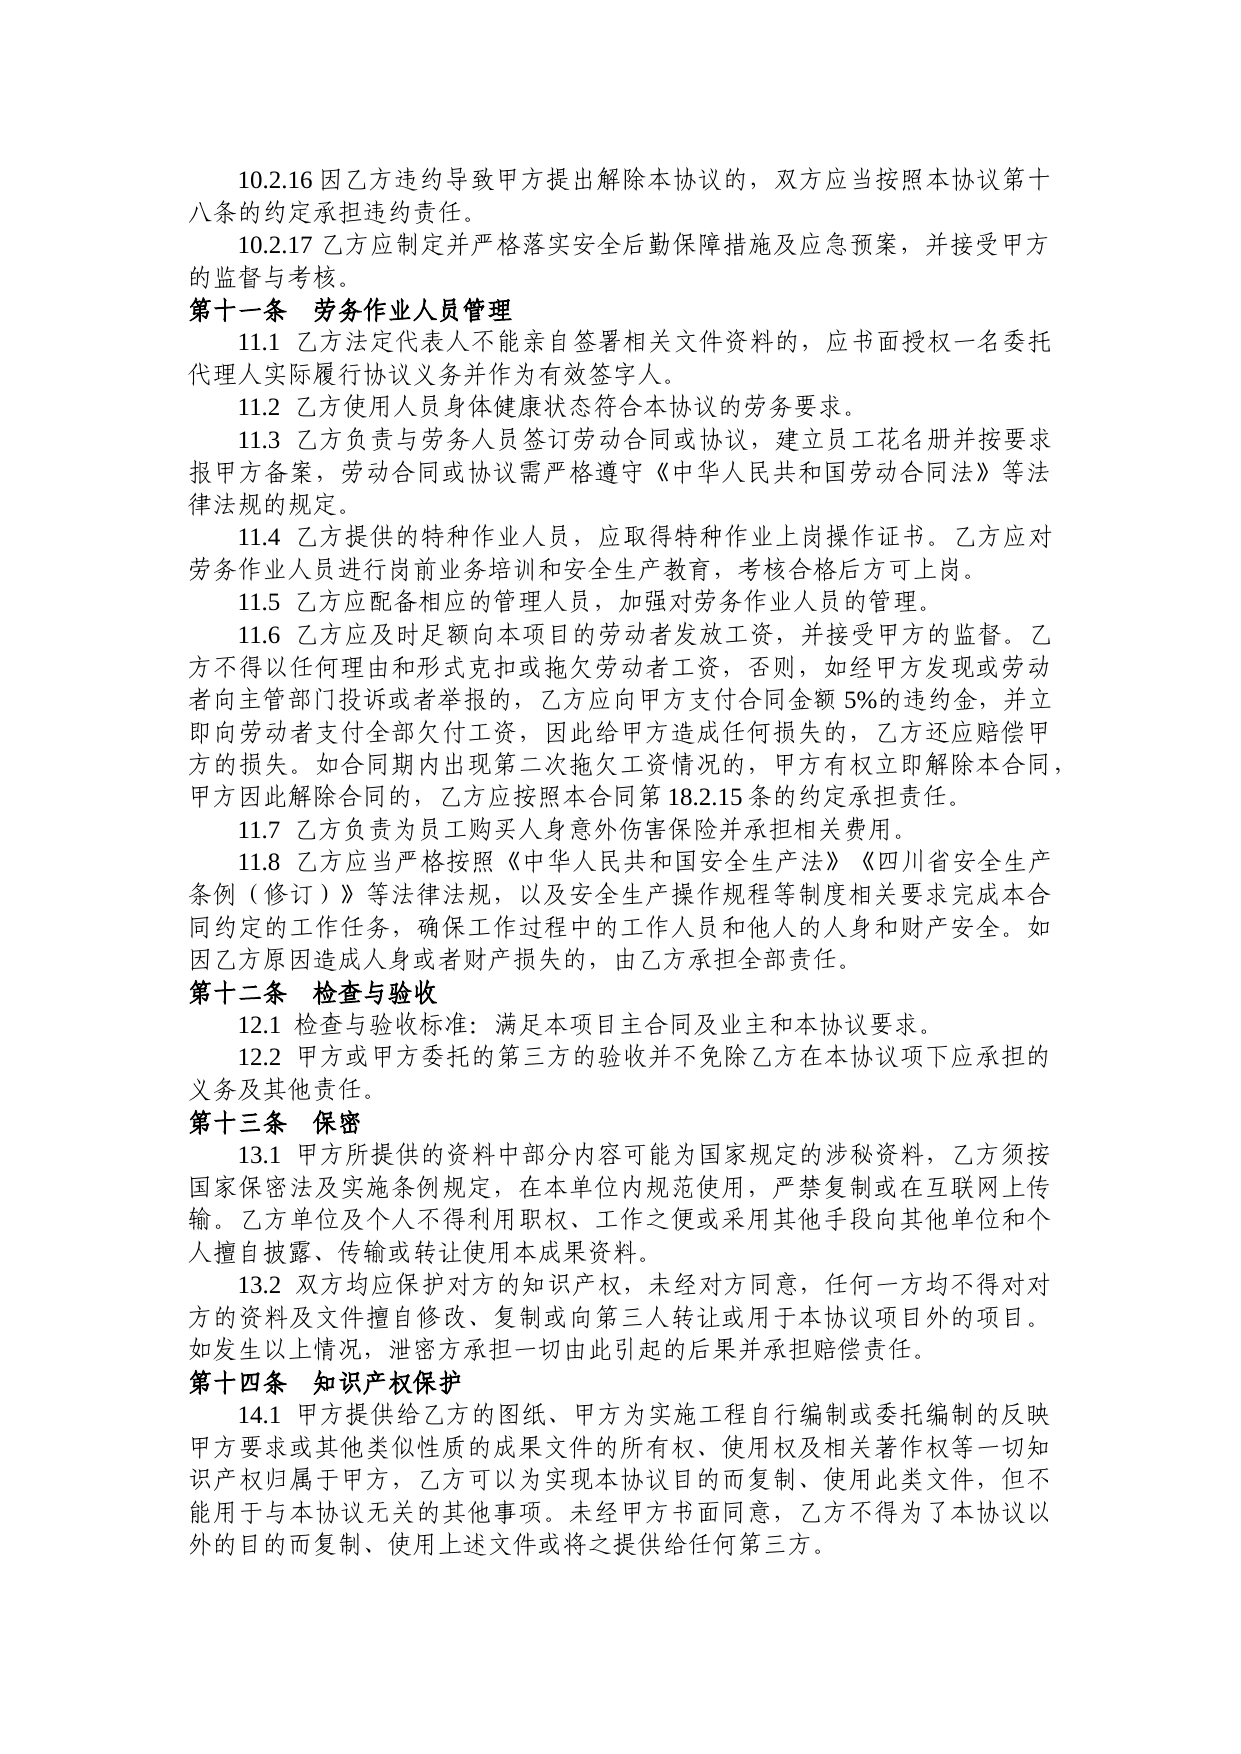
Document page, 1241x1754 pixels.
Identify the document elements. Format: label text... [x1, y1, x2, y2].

text 13.2 双方均应保护对方的知识产权，未经对方同意，任何一方均不得对对方的资料及文件擅自修改、复制或向第三人转让或用于本协议项目外的项目。如发生以上情况，泄密方承担一切由此引起的后果并承担赔偿责任。 [187, 1267, 1053, 1364]
text 11.8 乙方应当严格按照《中华人民共和国安全生产法》《四川省安全生产条例（修订）》等法律法规，以及安全生产操作规程等制度相关要求完成本合同约定的工作任务，确保工作过程中的工作人员和他人的人身和财产安全。如因乙方原因造成人身或者财产损失的，由乙方承担全部责任。 [187, 844, 1053, 974]
text 10.2.16因乙方违约导致甲方提出解除本协议的，双方应当按照本协议第十八条的约定承担违约责任。 [187, 162, 1053, 227]
text 11.4 乙方提供的特种作业人员，应取得特种作业上岗操作证书。乙方应对劳务作业人员进行岗前业务培训和安全生产教育，考核合格后方可上岗。 [187, 519, 1053, 584]
text 13.1 甲方所提供的资料中部分内容可能为国家规定的涉秘资料，乙方须按国家保密法及实施条例规定，在本单位内规范使用，严禁复制或在互联网上传输。乙方单位及个人不得利用职权、工作之便或采用其他手段向其他单位和个人擅自披露、传输或转让使用本成果资料。 [187, 1137, 1053, 1267]
text 第十二条 检查与验收 [187, 974, 1053, 1007]
text 第十四条 知识产权保护 [187, 1364, 1053, 1397]
text 14.1 甲方提供给乙方的图纸、甲方为实施工程自行编制或委托编制的反映甲方要求或其他类似性质的成果文件的所有权、使用权及相关著作权等一切知识产权归属于甲方，乙方可以为实现本协议目的而复制、使用此类文件，但不能用于与本协议无关的其他事项。未经甲方书面同意，乙方不得为了本协议以外的目的而复制、使用上述文件或将之提供给任何第三方。 [187, 1397, 1053, 1559]
text 12.2 甲方或甲方委托的第三方的验收并不免除乙方在本协议项下应承担的义务及其他责任。 [187, 1039, 1053, 1104]
text 10.2.17 乙方应制定并严格落实安全后勤保障措施及应急预案，并接受甲方的监督与考核。 [187, 227, 1053, 292]
text 11.6 乙方应及时足额向本项目的劳动者发放工资，并接受甲方的监督。乙方不得以任何理由和形式克扣或拖欠劳动者工资，否则，如经甲方发现或劳动者向主管部门投诉或者举报的，乙方应向甲方支付合同金额5%的违约金，并立即向劳动者支付全部欠付工资，因此给甲方造成任何损失的，乙方还应赔偿甲方的损失。如合同期内出现第二次拖欠工资情况的，甲方有权立即解除本合同，甲方因此解除合同的，乙方应按照本合同第18.2.15条的约定承担责任。 [187, 617, 1053, 812]
text 11.1 乙方法定代表人不能亲自签署相关文件资料的，应书面授权一名委托代理人实际履行协议义务并作为有效签字人。 [187, 324, 1053, 389]
text 12.1 检查与验收标准：满足本项目主合同及业主和本协议要求。 [187, 1007, 1053, 1039]
text 11.2 乙方使用人员身体健康状态符合本协议的劳务要求。 [187, 389, 1053, 422]
text 11.3 乙方负责与劳务人员签订劳动合同或协议，建立员工花名册并按要求报甲方备案，劳动合同或协议需严格遵守《中华人民共和国劳动合同法》等法律法规的规定。 [187, 422, 1053, 519]
text 11.5 乙方应配备相应的管理人员，加强对劳务作业人员的管理。 [187, 584, 1053, 617]
text 11.7 乙方负责为员工购买人身意外伤害保险并承担相关费用。 [187, 812, 1053, 844]
text 第十三条 保密 [187, 1104, 1053, 1137]
text 第十一条 劳务作业人员管理 [187, 292, 1053, 324]
